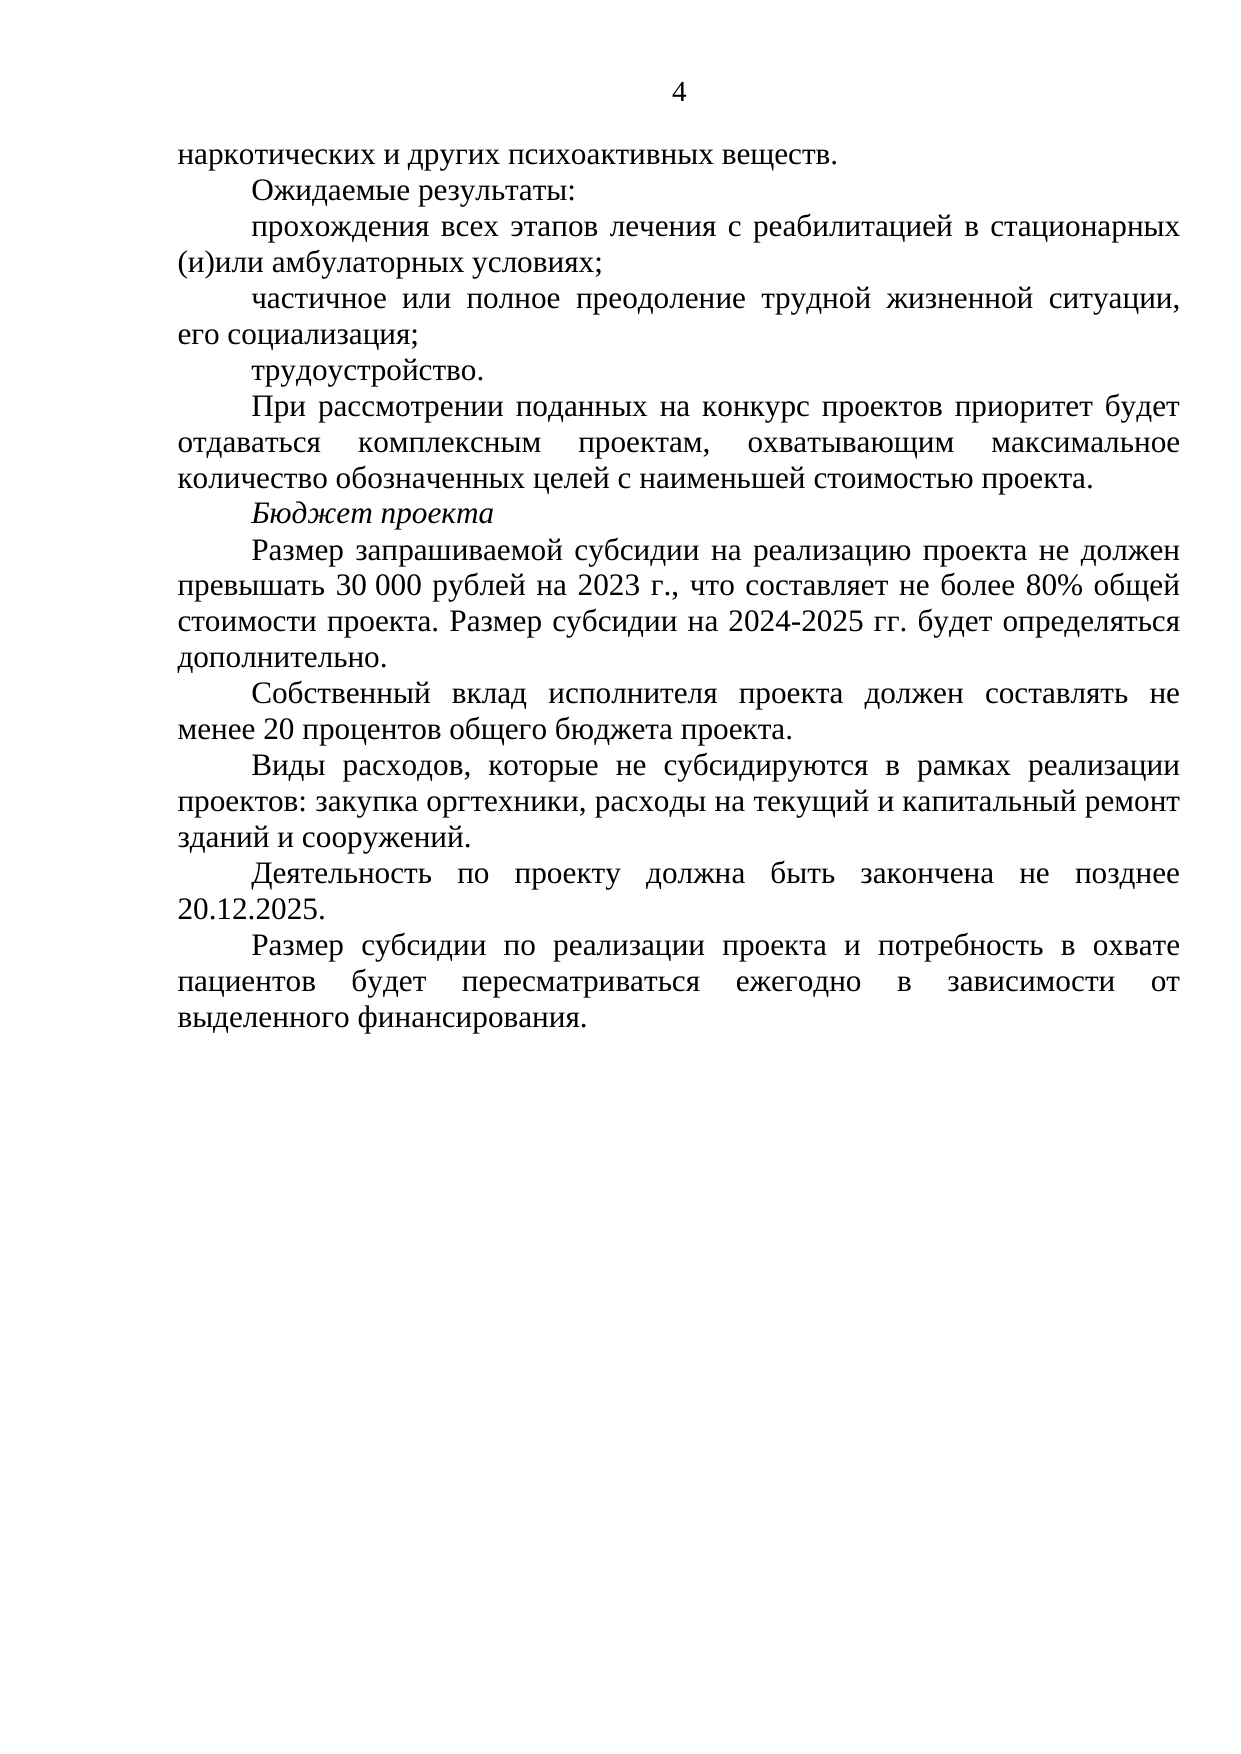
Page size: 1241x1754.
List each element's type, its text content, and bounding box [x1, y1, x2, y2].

text Бюджет проекта [177, 495, 1181, 531]
text Виды расходов, которые не субсидируются в рамках реализации проектов: закупка оргтехники, расходы на текущий и капитальный ремонт зданий и сооружений. [177, 746, 1181, 854]
text При рассмотрении поданных на конкурс проектов приоритет будет отдаваться комплексным проектам, охватывающим максимальное количество обозначенных целей с наименьшей стоимостью проекта. [177, 387, 1181, 495]
text Размер субсидии по реализации проекта и потребность в охвате пациентов будет пересматриваться ежегодно в зависимости от выделенного финансирования. [177, 926, 1181, 1034]
text Собственный вклад исполнителя проекта должен составлять не менее 20 процентов общего бюджета проекта. [177, 674, 1181, 746]
text Размер запрашиваемой субсидии на реализацию проекта не должен превышать 30 000 рублей на 2023 г., что составляет не более 80% общей стоимости проекта. Размер субсидии на 2024-2025 гг. будет определяться дополнительно. [177, 531, 1181, 674]
text прохождения всех этапов лечения с реабилитацией в стационарных (и)или амбулаторных условиях; [177, 207, 1181, 279]
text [177, 135, 1181, 171]
text Ожидаемые результаты: [177, 171, 1181, 207]
text Деятельность по проекту должна быть закончена не позднее 20.12.2025. [177, 854, 1181, 926]
text частичное или полное преодоление трудной жизненной ситуации, его социализация; [177, 279, 1181, 351]
text трудоустройство. [177, 351, 1181, 387]
